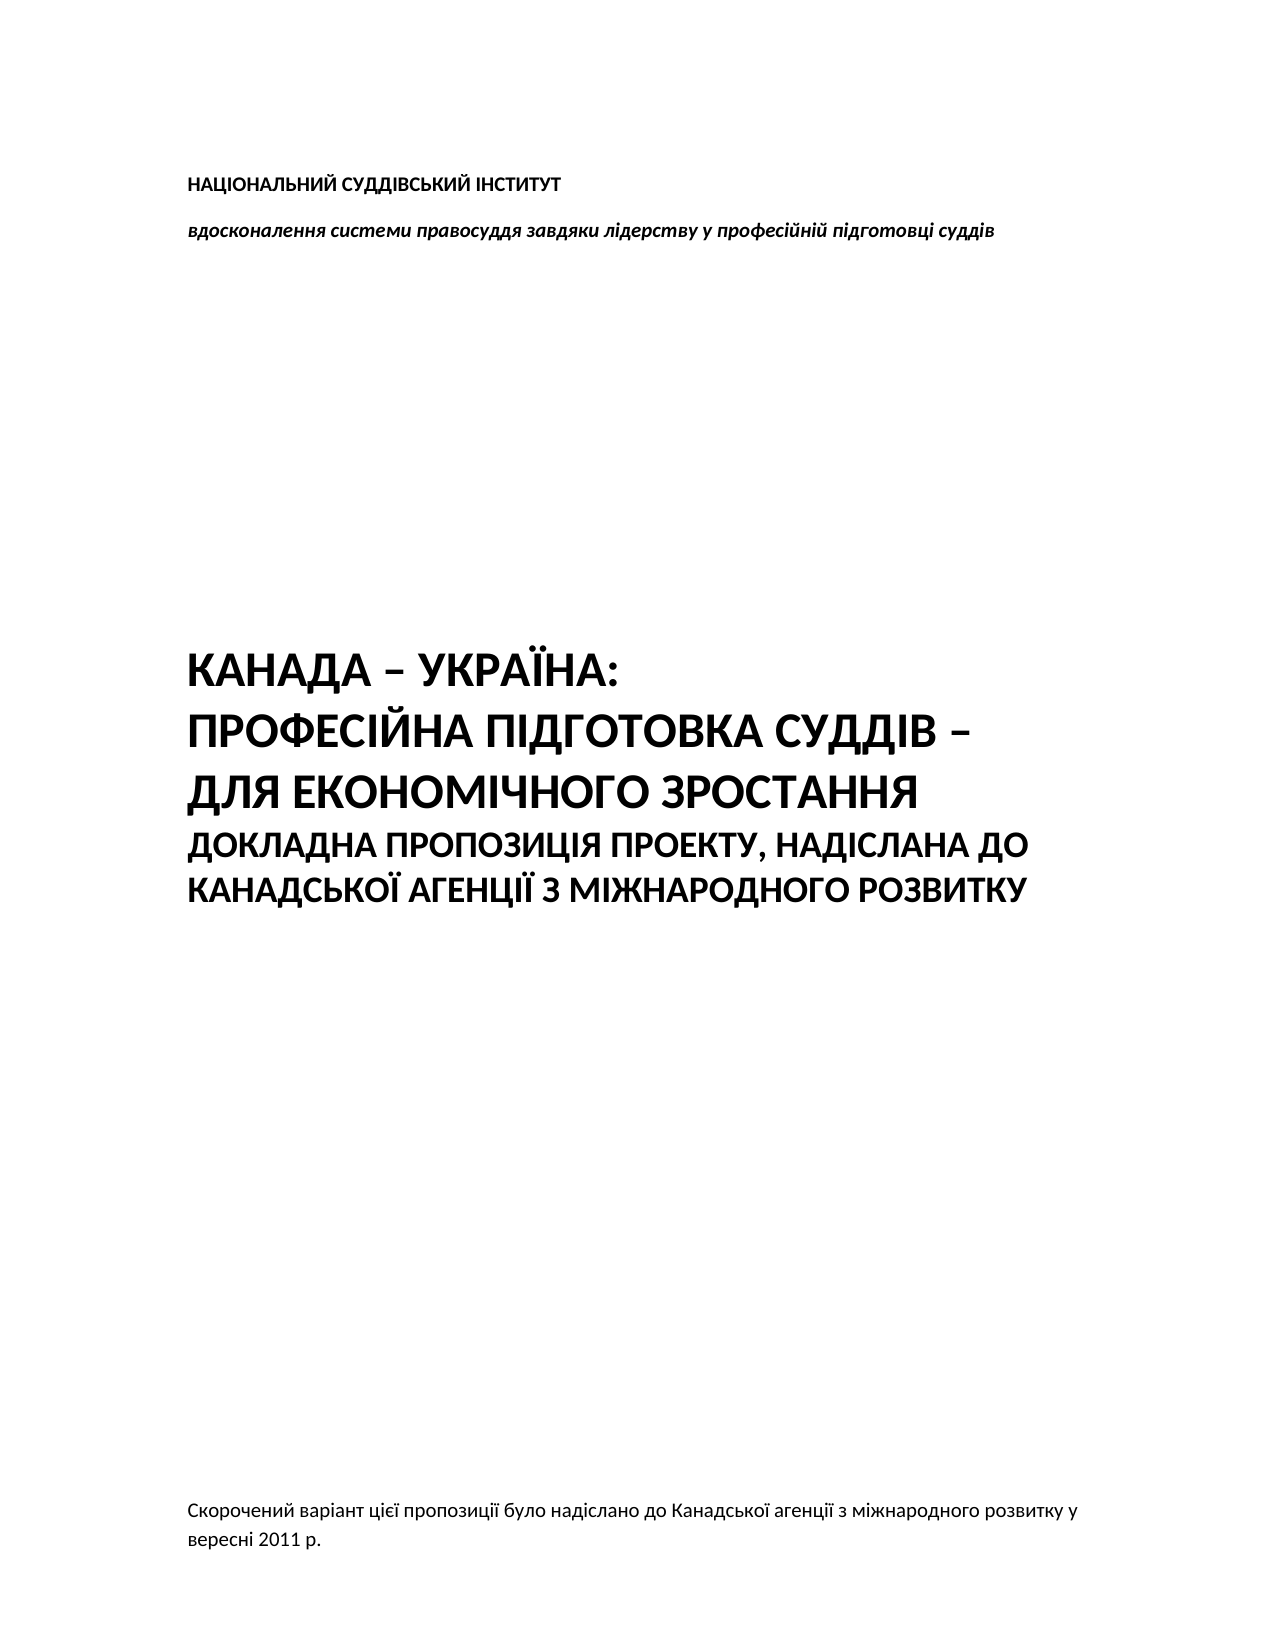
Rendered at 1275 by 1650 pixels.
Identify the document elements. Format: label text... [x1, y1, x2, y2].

text вдосконалення системи правосуддя завдяки лідерству у професійній підготовці суддів [187, 217, 1088, 242]
text КАНАДСЬКОЇ АГЕНЦІЇ З МІЖНАРОДНОГО РОЗВИТКУ [187, 866, 1088, 912]
text КАНАДА – УКРАЇНА: [187, 637, 1088, 698]
text НАЦІОНАЛЬНИЙ СУДДІВСЬКИЙ ІНСТИТУТ [187, 171, 1088, 196]
text ПРОФЕСІЙНА ПІДГОТОВКА СУДДІВ – ДЛЯ ЕКОНОМІЧНОГО ЗРОСТАННЯ [187, 698, 1088, 821]
text ДОКЛАДНА ПРОПОЗИЦІЯ ПРОЕКТУ, НАДІСЛАНА ДО [187, 821, 1088, 866]
